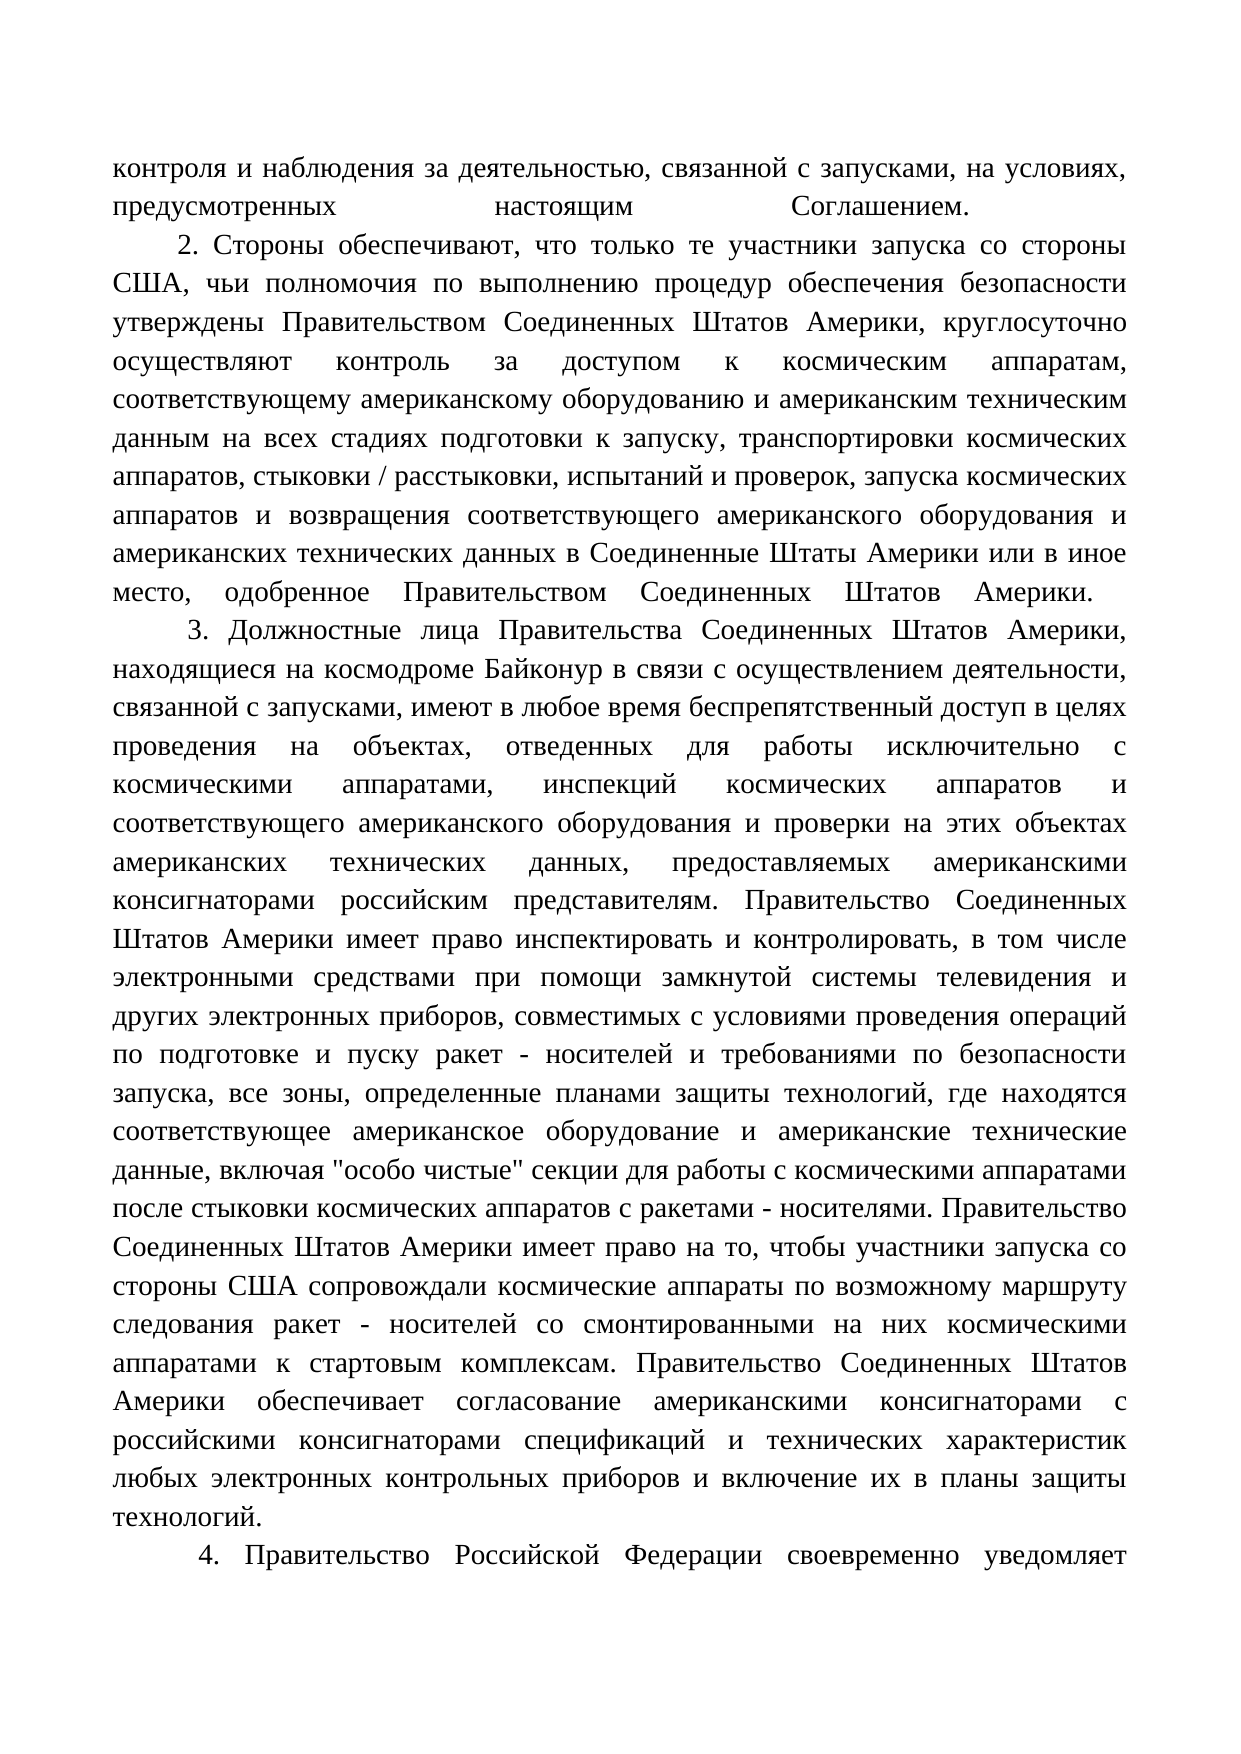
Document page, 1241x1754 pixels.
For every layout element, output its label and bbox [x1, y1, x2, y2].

text [112, 150, 1128, 1571]
